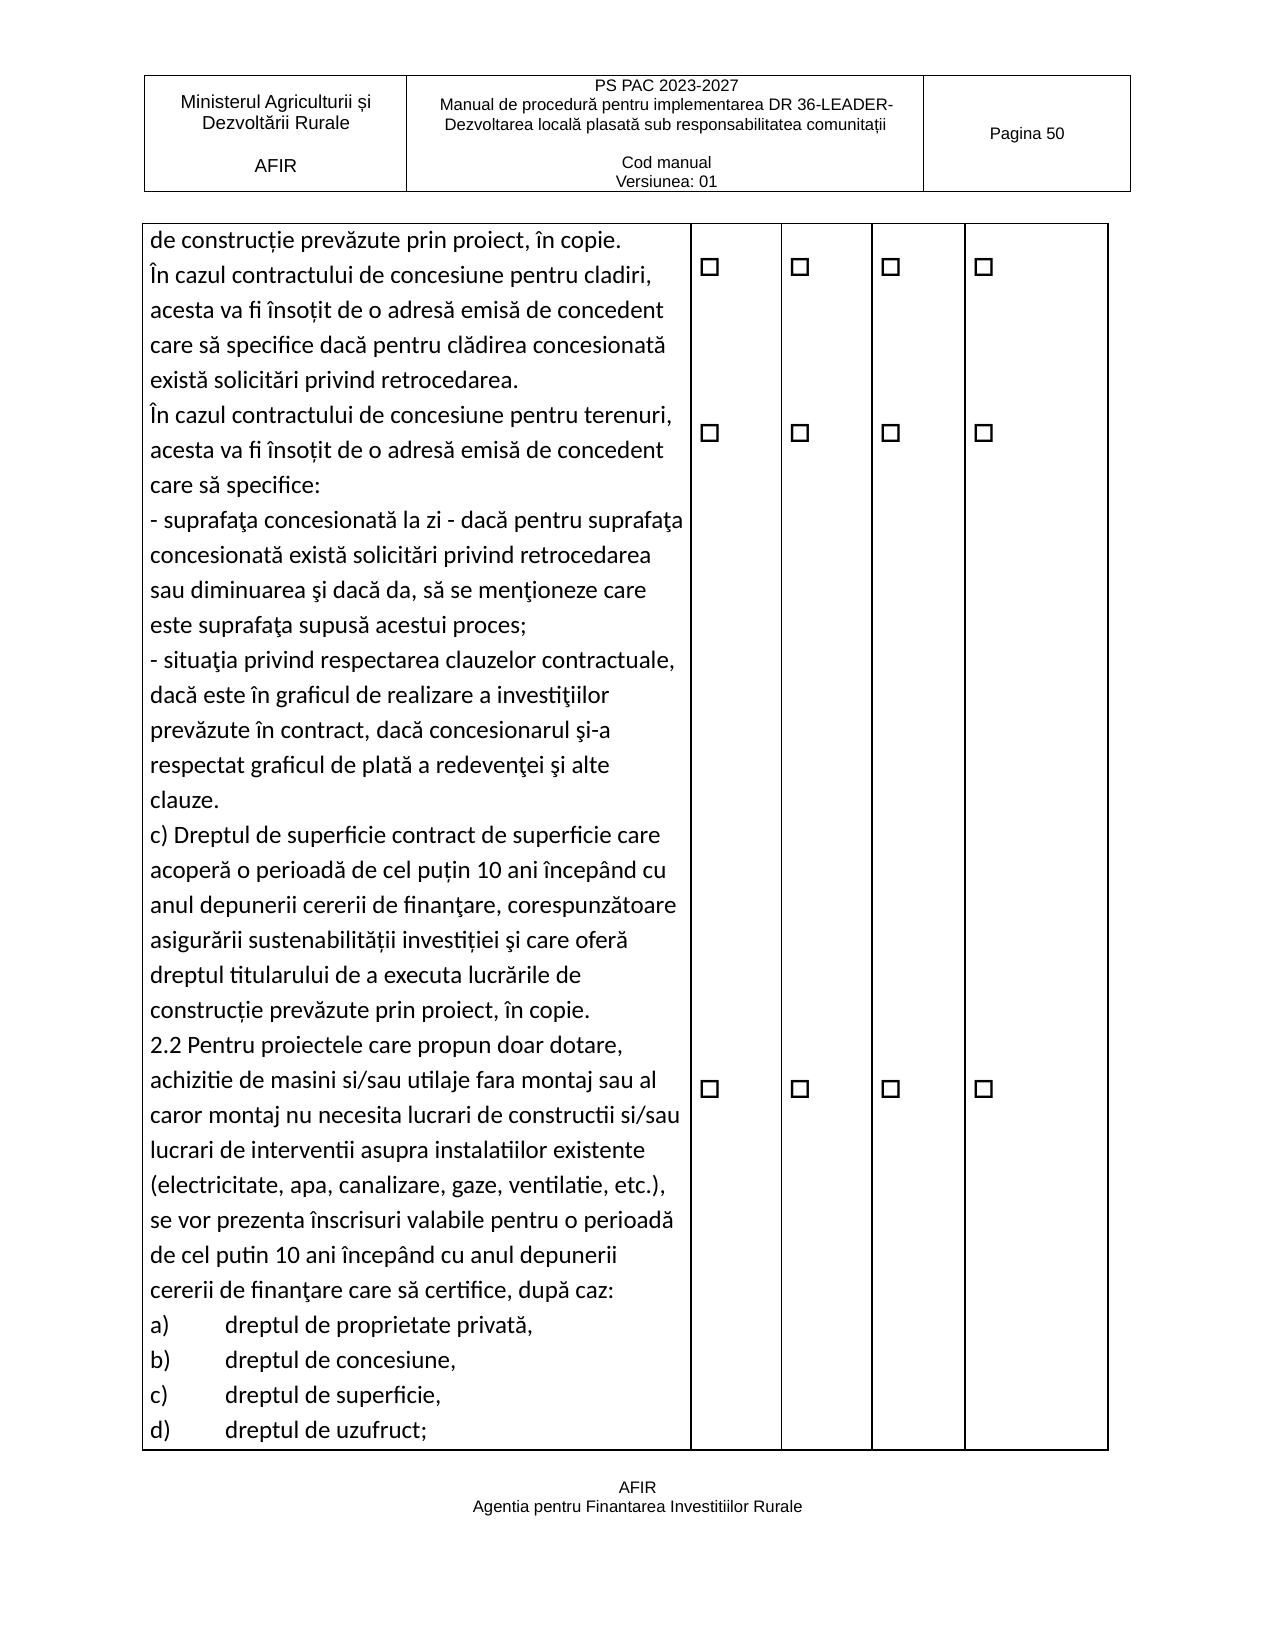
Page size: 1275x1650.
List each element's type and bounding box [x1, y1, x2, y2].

table_cell [966, 224, 1107, 1449]
table_cell [692, 224, 781, 1449]
table_cell [873, 224, 964, 1449]
table_cell [782, 224, 871, 1449]
table_cell [143, 224, 690, 1449]
